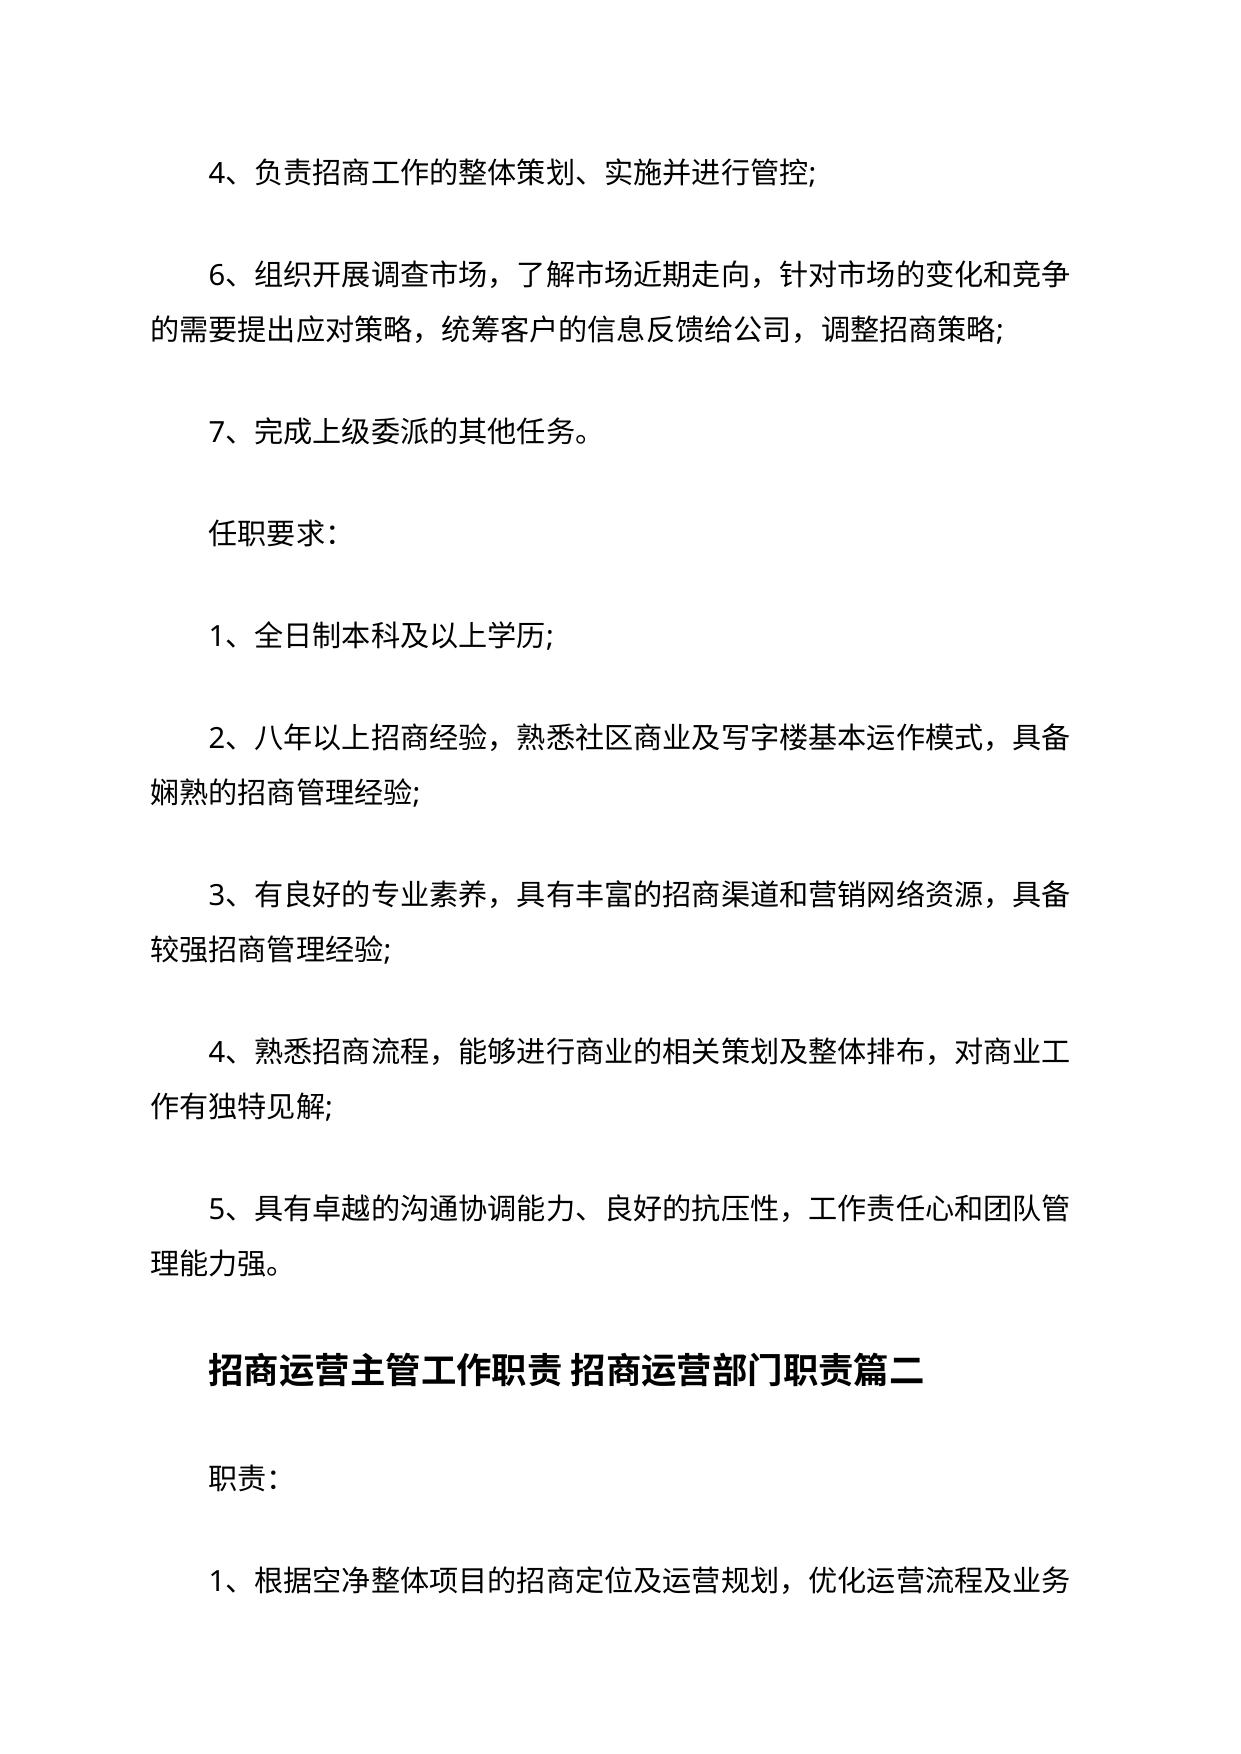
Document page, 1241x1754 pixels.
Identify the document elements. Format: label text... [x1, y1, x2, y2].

text 6、组织开展调查市场，了解市场近期走向，针对市场的变化和竞争的需要提出应对策略，统筹客户的信息反馈给公司，调整招商策略; [150, 252, 1090, 349]
text 7、完成上级委派的其他任务。 [150, 409, 1090, 451]
text 4、熟悉招商流程，能够进行商业的相关策划及整体排布，对商业工作有独特见解; [150, 1029, 1090, 1126]
text 3、有良好的专业素养，具有丰富的招商渠道和营销网络资源，具备较强招商管理经验; [150, 872, 1090, 969]
text 职责： [150, 1456, 1090, 1498]
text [150, 1558, 1090, 1600]
text 招商运营主管工作职责 招商运营部门职责篇二 [150, 1342, 1090, 1394]
text 4、负责招商工作的整体策划、实施并进行管控; [150, 150, 1090, 192]
text 5、具有卓越的沟通协调能力、良好的抗压性，工作责任心和团队管理能力强。 [150, 1186, 1090, 1283]
text 1、全日制本科及以上学历; [150, 613, 1090, 655]
text 任职要求： [150, 511, 1090, 553]
text 2、八年以上招商经验，熟悉社区商业及写字楼基本运作模式，具备娴熟的招商管理经验; [150, 715, 1090, 812]
